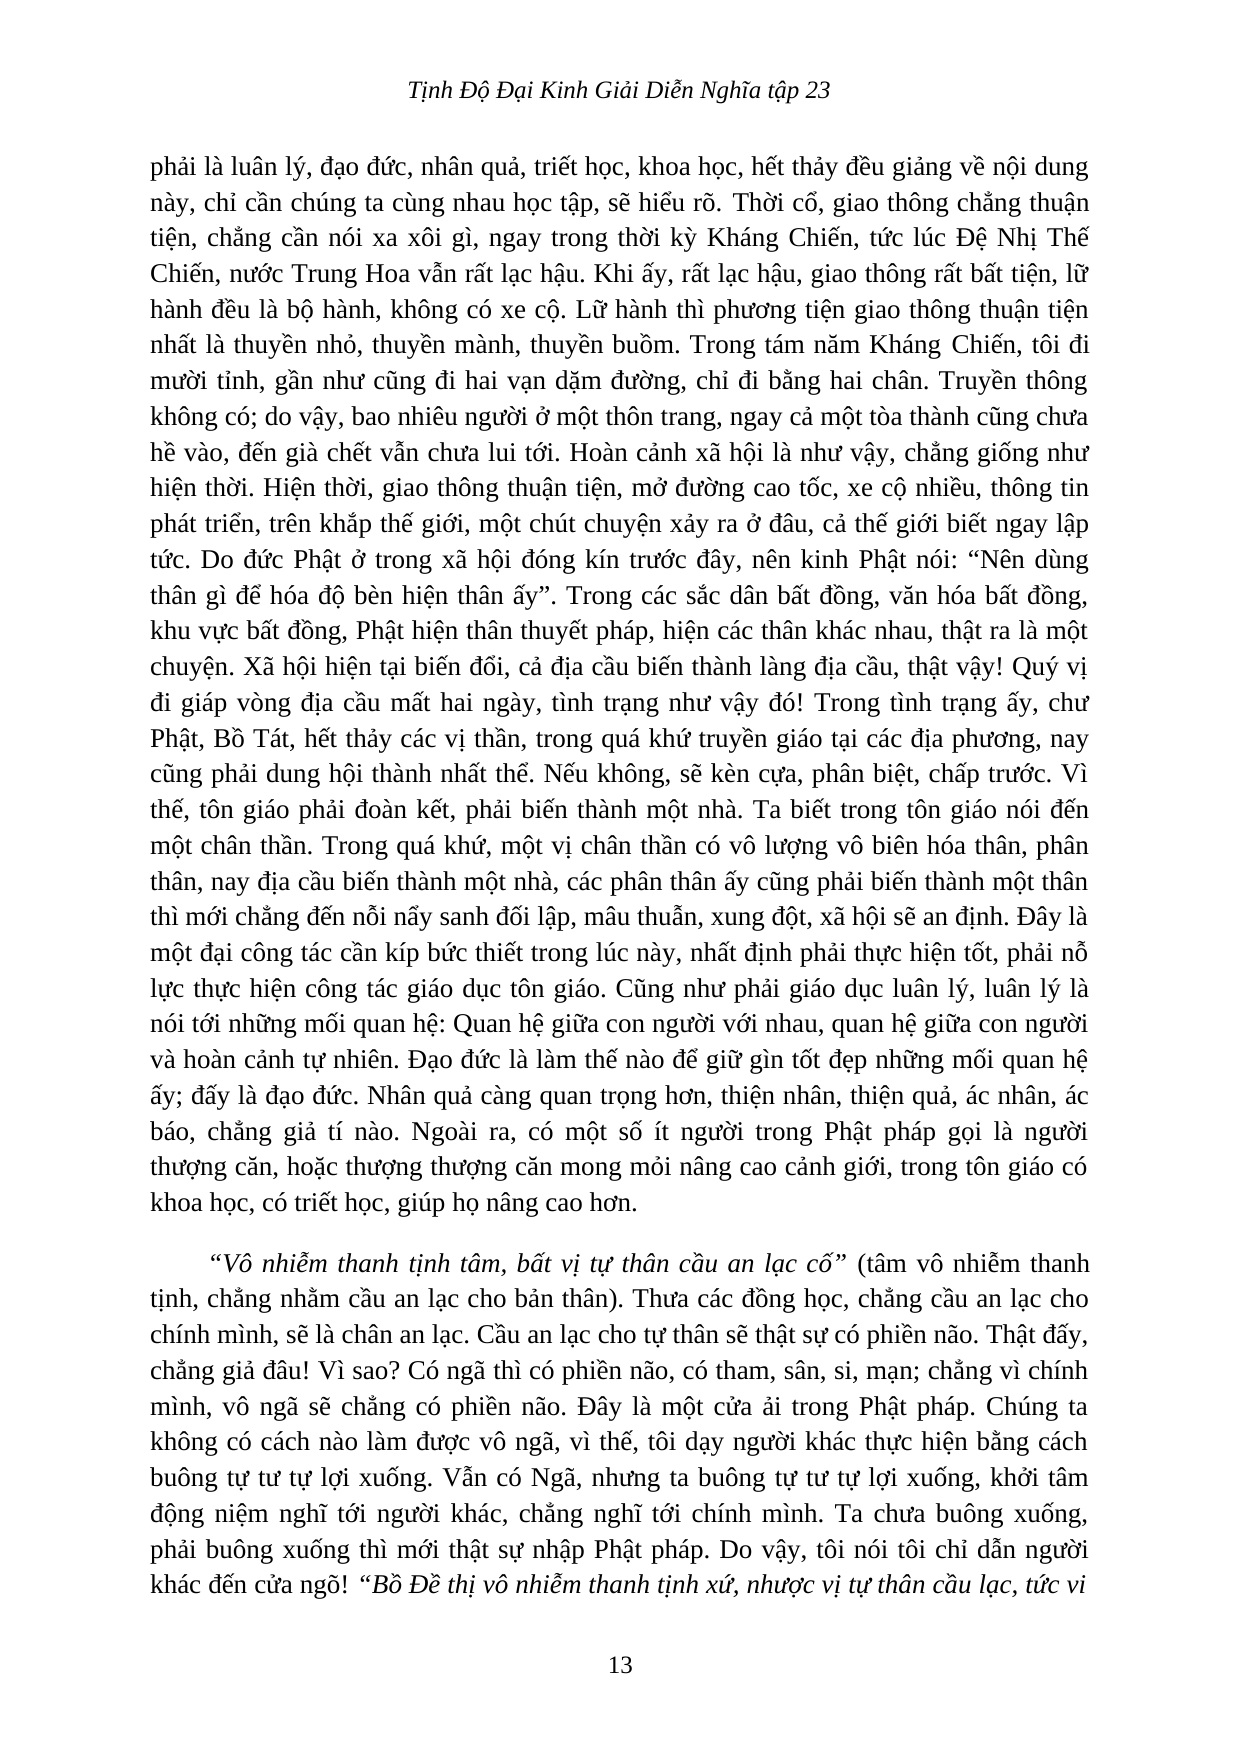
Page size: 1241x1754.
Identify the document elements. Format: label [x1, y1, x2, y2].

text [150, 150, 1090, 1217]
text [150, 1247, 1090, 1599]
